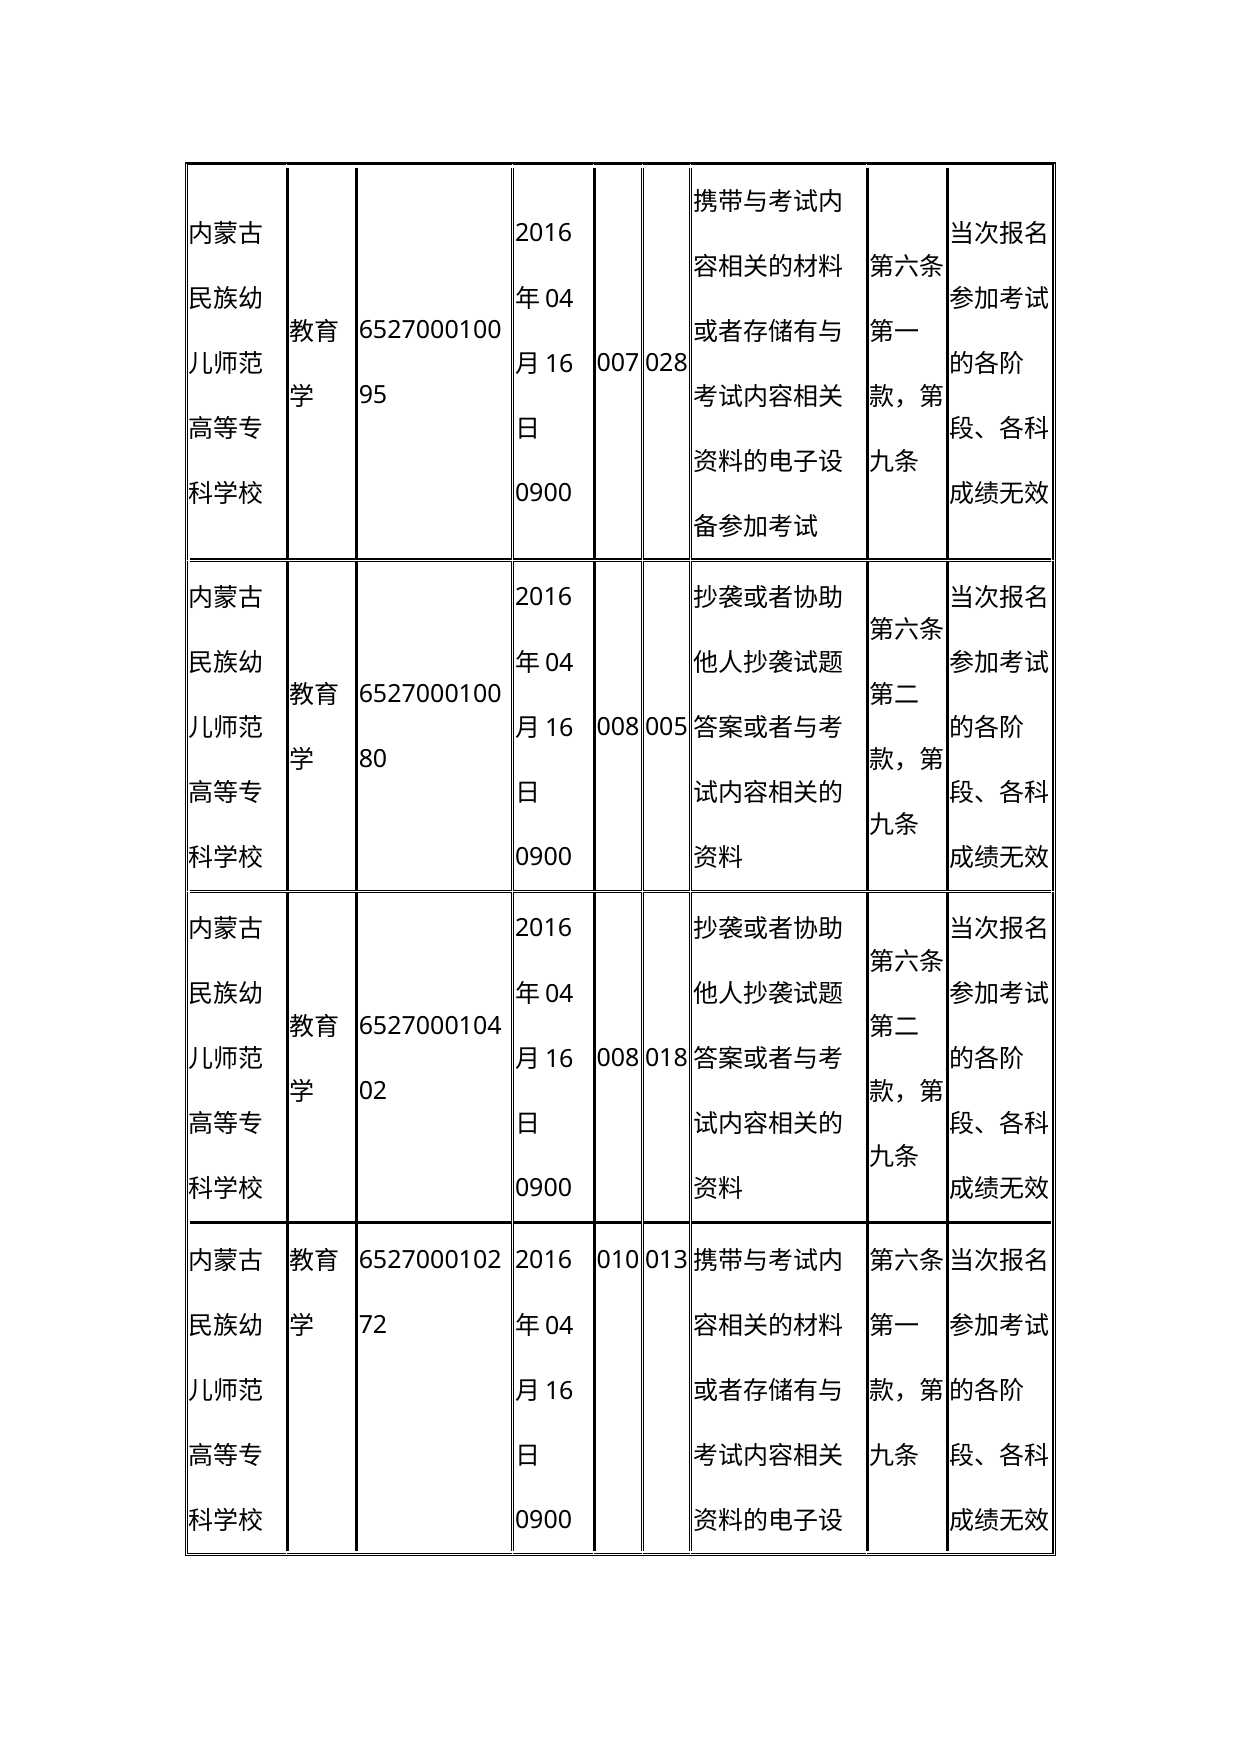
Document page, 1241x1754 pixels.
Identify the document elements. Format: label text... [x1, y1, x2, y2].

table_cell 教育学 [287, 1224, 356, 1552]
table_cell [691, 164, 867, 558]
table_cell 抄袭或者协助他人抄袭试题答案或者与考试内容相关的资料 [692, 562, 866, 890]
table_cell 内蒙古民族幼儿师范高等专科学校 [188, 1221, 287, 1552]
table_cell 013 [643, 1224, 691, 1552]
table_cell 2016年04月16日0900 [513, 1224, 594, 1552]
table_cell 010 [594, 1224, 642, 1552]
table_cell 当次报名参加考试的各阶段、各科成绩无效 [947, 890, 1054, 1221]
table_cell 007 [594, 165, 642, 558]
table_cell 005 [644, 562, 689, 890]
table_cell 652700010080 [358, 562, 511, 890]
table_cell 018 [644, 893, 689, 1221]
table_cell 008 [596, 893, 641, 1221]
table_cell 2016年04月16日0900 [514, 893, 593, 1221]
table_cell 第六条第二款，第九条 [869, 562, 946, 890]
table_cell 652700010095 [356, 165, 512, 558]
table_cell 教育学 [289, 893, 355, 1221]
table_cell 第六条第一款，第九条 [867, 165, 947, 558]
table_cell 028 [643, 165, 691, 558]
table_cell 教育学 [287, 165, 356, 558]
table_cell 当次报名参加考试的各阶段、各科成绩无效 [947, 1221, 1052, 1552]
table_cell 008 [596, 562, 641, 890]
table_cell 652700010272 [356, 1224, 512, 1552]
table_cell 2016年04月16日0900 [513, 164, 594, 558]
table_cell 第六条第一款，第九条 [867, 1224, 947, 1552]
table_cell 第六条第二款，第九条 [869, 893, 946, 1221]
table_cell 652700010402 [358, 893, 511, 1221]
table_cell 内蒙古民族幼儿师范高等专科学校 [188, 164, 287, 558]
table_cell 教育学 [289, 562, 355, 890]
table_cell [691, 1224, 867, 1552]
table_cell 内蒙古民族幼儿师范高等专科学校 [186, 890, 287, 1221]
table_cell 内蒙古民族幼儿师范高等专科学校 [188, 558, 286, 890]
table_cell 当次报名参加考试的各阶段、各科成绩无效 [949, 558, 1053, 890]
table_cell 当次报名参加考试的各阶段、各科成绩无效 [947, 165, 1052, 558]
table_cell 抄袭或者协助他人抄袭试题答案或者与考试内容相关的资料 [692, 893, 866, 1221]
table_cell 2016年04月16日0900 [514, 562, 593, 890]
